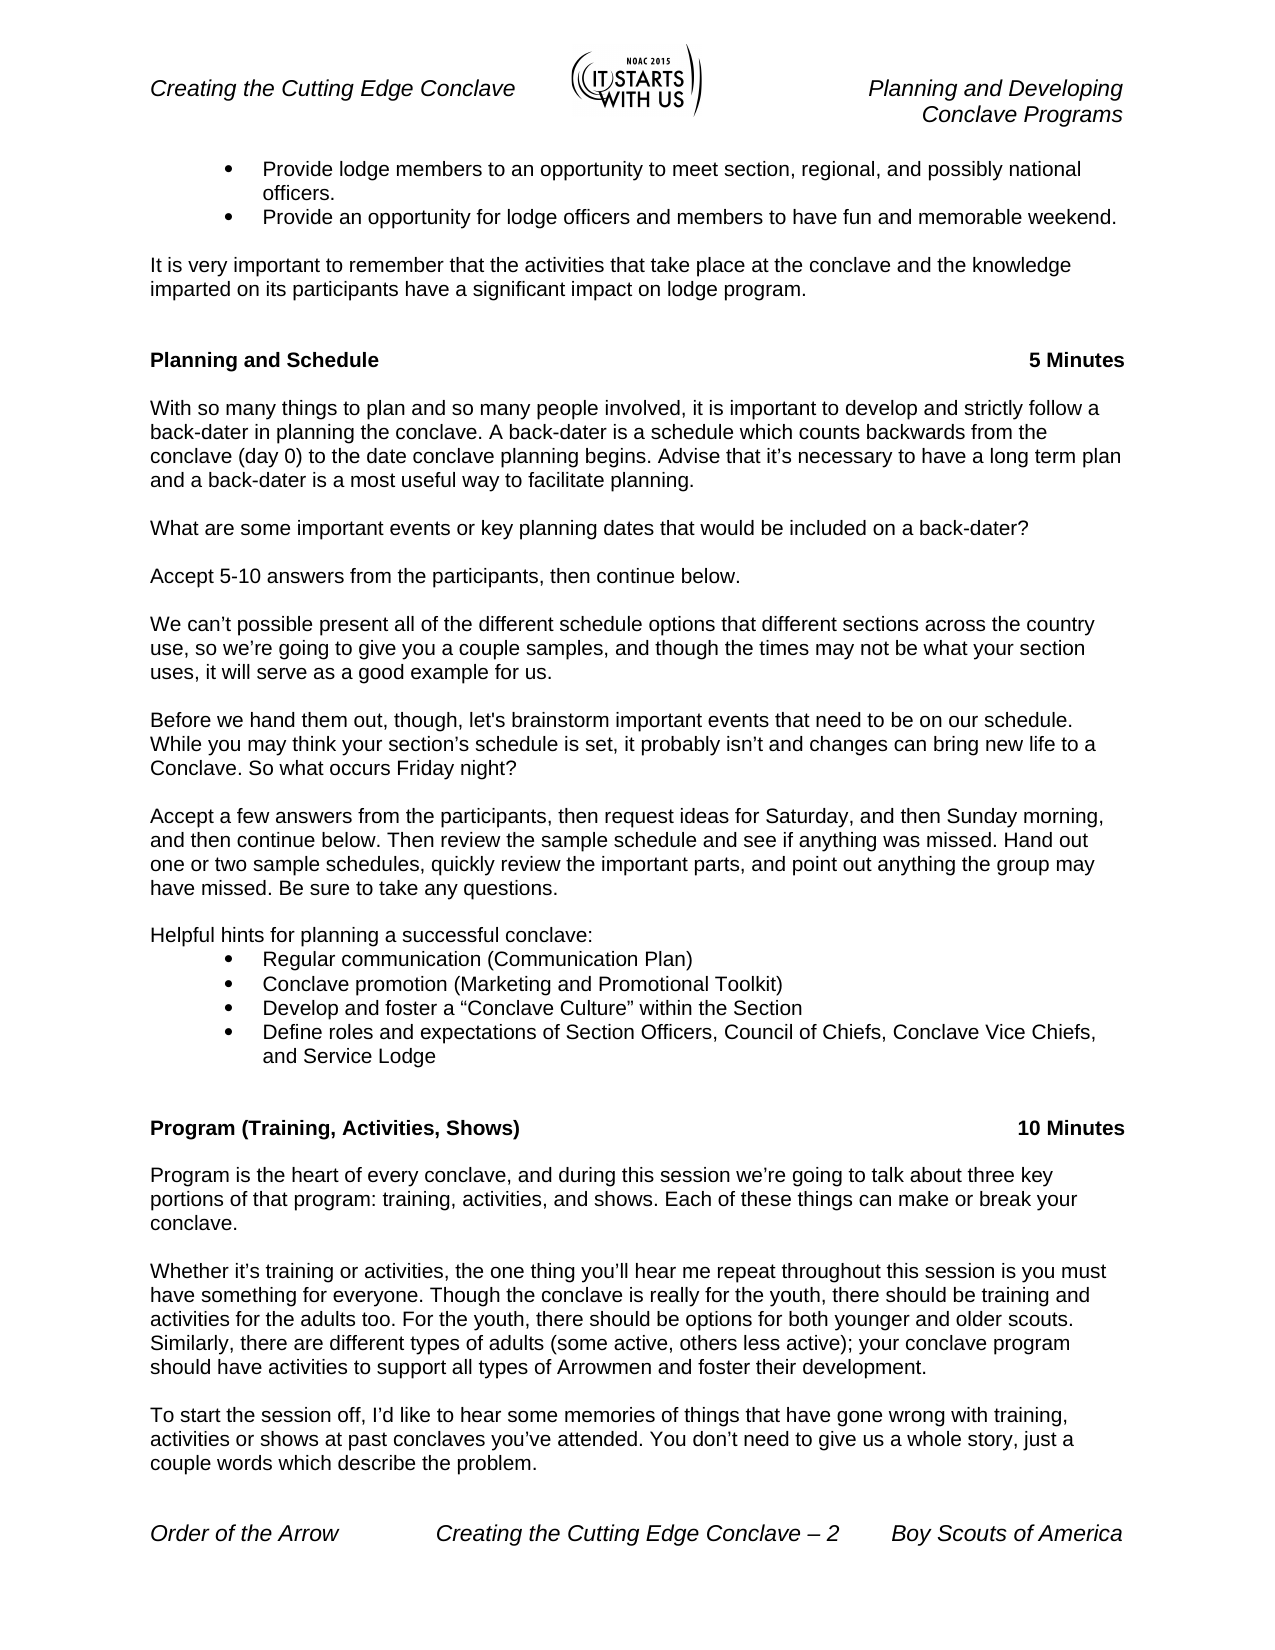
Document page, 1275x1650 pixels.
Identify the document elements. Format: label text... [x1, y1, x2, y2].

text Planning and Schedule 5 Minutes [150, 348, 1125, 372]
text Program is the heart of every conclave, and during this session we’re going to talk about three key portions of that program: training, activities, and shows. Each of these things can make or break your conclave. [150, 1163, 1125, 1235]
text Program (Training, Activities, Shows) 10 Minutes [150, 1115, 1125, 1139]
picture [571, 44, 702, 117]
list Provide an opportunity for lodge officers and members to have fun and memorable weekend. [225, 204, 1125, 228]
list Regular communication (Communication Plan) [225, 947, 1125, 971]
text We can’t possible present all of the different schedule options that different sections across the country use, so we’re going to give you a couple samples, and though the times may not be what your section uses, it will serve as a good example for us. [150, 612, 1125, 684]
text With so many things to plan and so many people involved, it is important to develop and strictly follow a back-dater in planning the conclave. A back-dater is a schedule which counts backwards from the conclave (day 0) to the date conclave planning begins. Advise that it’s necessary to have a long term plan and a back-dater is a most useful way to facilitate planning. [150, 396, 1125, 492]
text Conclave. So what occurs Friday night? [150, 756, 1125, 779]
list Define roles and expectations of Section Officers, Council of Chiefs, Conclave Vice Chiefs, and Service Lodge [225, 1019, 1125, 1067]
text What are some important events or key planning dates that would be included on a back-dater? [150, 516, 1125, 540]
text Helpful hints for planning a successful conclave: [150, 923, 1125, 947]
list Provide lodge members to an opportunity to meet section, regional, and possibly national officers. [225, 156, 1125, 204]
text Accept a few answers from the participants, then request ideas for Saturday, and then Sunday morning, and then continue below. Then review the sample schedule and see if anything was missed. Hand out one or two sample schedules, quickly review the important parts, and point out anything the group may have missed. Be sure to take any questions. [150, 803, 1125, 899]
list Conclave promotion (Marketing and Promotional Toolkit) [225, 971, 1125, 995]
text Accept 5-10 answers from the participants, then continue below. [150, 564, 1125, 588]
list Develop and foster a “Conclave Culture” within the Section [225, 995, 1125, 1019]
text To start the session off, I’d like to hear some memories of things that have gone wrong with training, activities or shows at past conclaves you’ve attended. You don’t need to give us a whole story, just a couple words which describe the problem. [150, 1403, 1125, 1475]
text While you may think your section’s schedule is set, it probably isn’t and changes can bring new life to a [150, 732, 1125, 756]
text Before we hand them out, though, let's brainstorm important events that need to be on our schedule. [150, 708, 1125, 732]
text It is very important to remember that the activities that take place at the conclave and the knowledge imparted on its participants have a significant impact on lodge program. [150, 252, 1125, 300]
text Whether it’s training or activities, the one thing you’ll hear me repeat throughout this session is you must have something for everyone. Though the conclave is really for the youth, there should be training and activities for the adults too. For the youth, there should be options for both younger and older scouts. Similarly, there are different types of adults (some active, others less active); your conclave program should have activities to support all types of Arrowmen and foster their development. [150, 1259, 1125, 1379]
